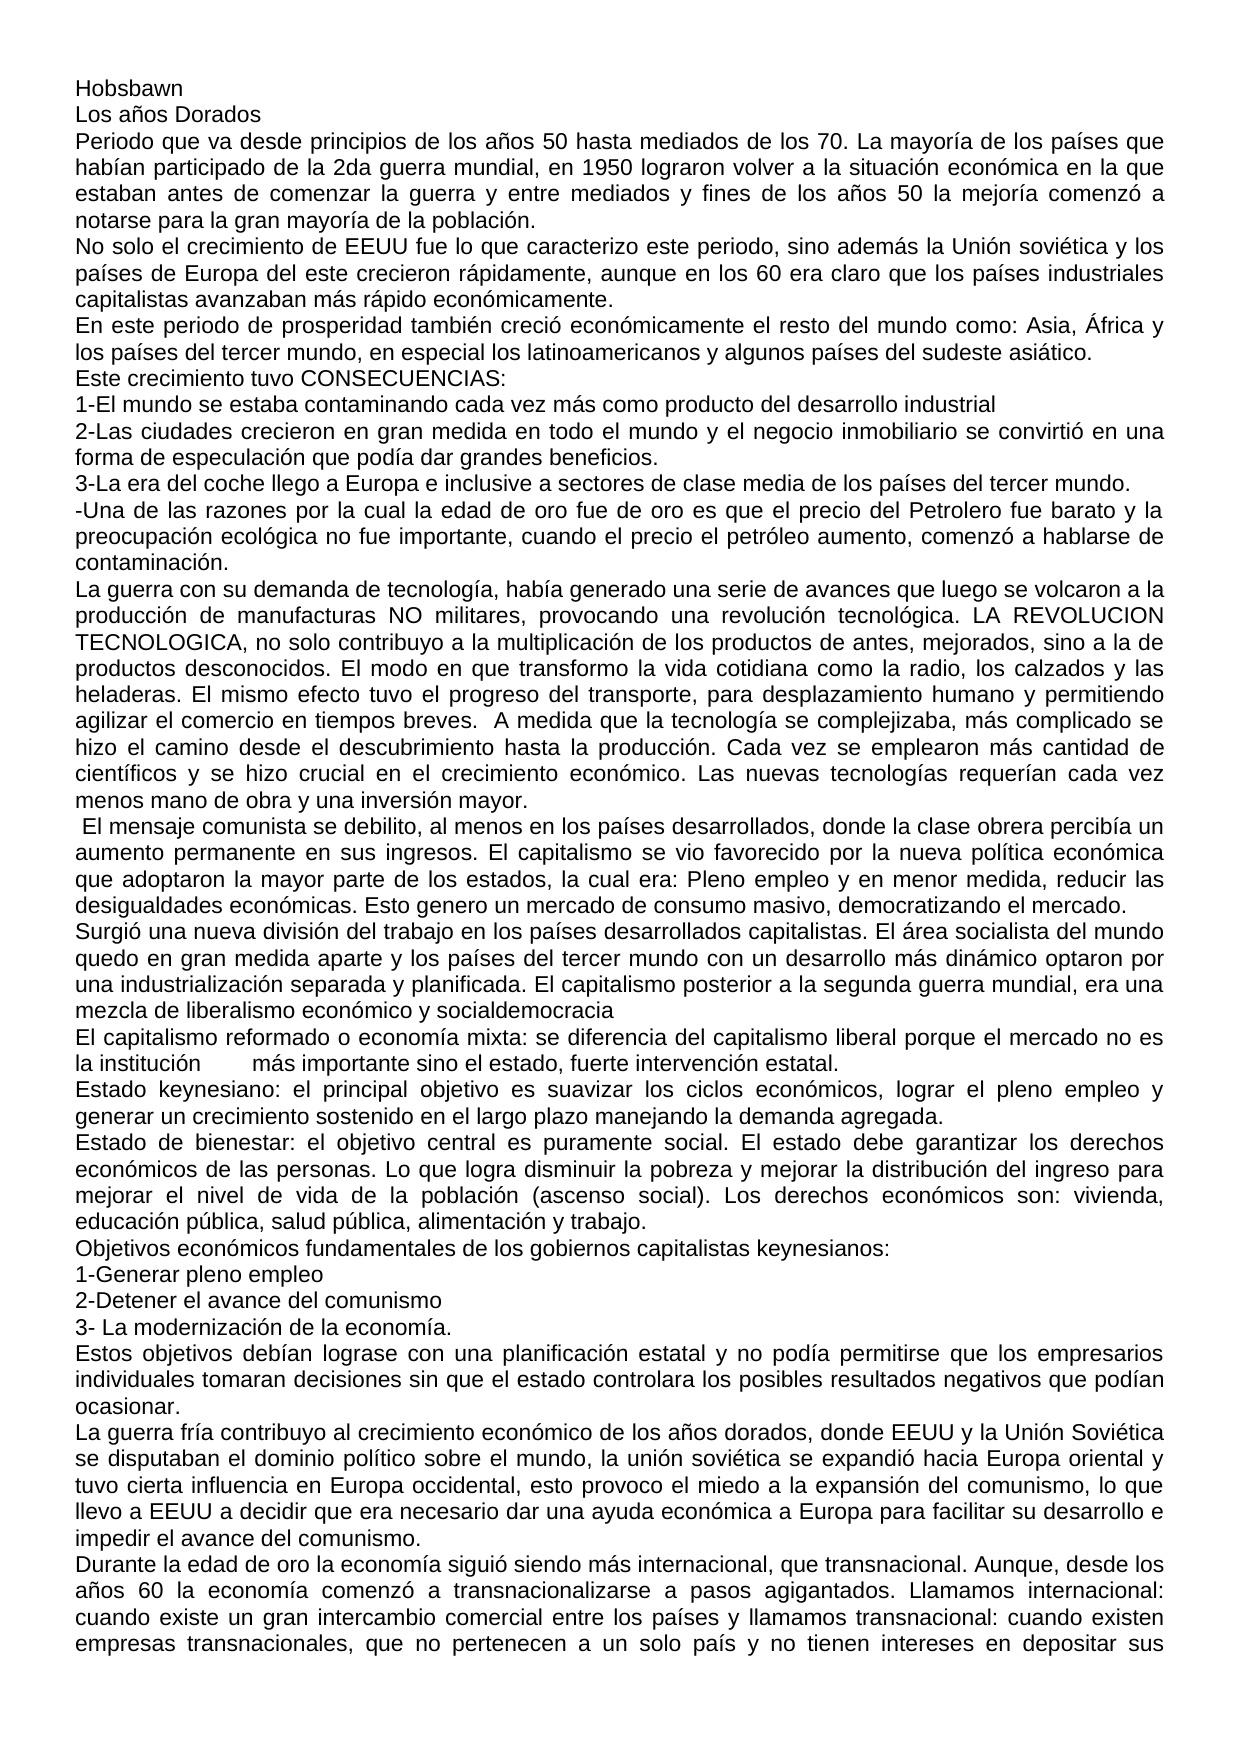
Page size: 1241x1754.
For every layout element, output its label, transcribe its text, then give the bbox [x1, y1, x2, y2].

text Periodo que va desde principios de los años 50 hasta mediados de los 70. La mayoría de los países que habían participado de la 2da guerra mundial, en 1950 lograron volver a la situación económica en la que estaban antes de comenzar la guerra y entre mediados y fines de los años 50 la mejoría comenzó a notarse para la gran mayoría de la población. [75, 128, 1165, 233]
text Estado de bienestar: el objetivo central es puramente social. El estado debe garantizar los derechos económicos de las personas. Lo que logra disminuir la pobreza y mejorar la distribución del ingreso para mejorar el nivel de vida de la población (ascenso social). Los derechos económicos son: vivienda, educación pública, salud pública, alimentación y trabajo. [75, 1129, 1165, 1234]
text La guerra fría contribuyo al crecimiento económico de los años dorados, donde EEUU y la Unión Soviética se disputaban el dominio político sobre el mundo, la unión soviética se expandió hacia Europa oriental y tuvo cierta influencia en Europa occidental, esto provoco el miedo a la expansión del comunismo, lo que llevo a EEUU a decidir que era necesario dar una ayuda económica a Europa para facilitar su desarrollo e impedir el avance del comunismo. [75, 1419, 1165, 1551]
text Los años Dorados [75, 101, 1165, 128]
text 3-La era del coche llego a Europa e inclusive a sectores de clase media de los países del tercer mundo. [75, 470, 1165, 497]
text Surgió una nueva división del trabajo en los países desarrollados capitalistas. El área socialista del mundo quedo en gran medida aparte y los países del tercer mundo con un desarrollo más dinámico optaron por una industrialización separada y planificada. El capitalismo posterior a la segunda guerra mundial, era una mezcla de liberalismo económico y socialdemocracia [75, 918, 1165, 1024]
text 3- La modernización de la economía. [75, 1314, 1165, 1340]
text No solo el crecimiento de EEUU fue lo que caracterizo este periodo, sino además la Unión soviética y los países de Europa del este crecieron rápidamente, aunque en los 60 era claro que los países industriales capitalistas avanzaban más rápido económicamente. [75, 233, 1165, 312]
text El capitalismo reformado o economía mixta: se diferencia del capitalismo liberal porque el mercado no es la institución más importante sino el estado, fuerte intervención estatal. [75, 1024, 1165, 1076]
text Estos objetivos debían lograse con una planificación estatal y no podía permitirse que los empresarios individuales tomaran decisiones sin que el estado controlara los posibles resultados negativos que podían ocasionar. [75, 1340, 1165, 1419]
text 1-Generar pleno empleo [75, 1261, 1165, 1287]
text Este crecimiento tuvo CONSECUENCIAS: [75, 365, 1165, 391]
text En este periodo de prosperidad también creció económicamente el resto del mundo como: Asia, África y los países del tercer mundo, en especial los latinoamericanos y algunos países del sudeste asiático. [75, 312, 1165, 365]
text El mensaje comunista se debilito, al menos en los países desarrollados, donde la clase obrera percibía un aumento permanente en sus ingresos. El capitalismo se vio favorecido por la nueva política económica que adoptaron la mayor parte de los estados, la cual era: Pleno empleo y en menor medida, reducir las desigualdades económicas. Esto genero un mercado de consumo masivo, democratizando el mercado. [75, 813, 1165, 918]
text 2-Las ciudades crecieron en gran medida en todo el mundo y el negocio inmobiliario se convirtió en una forma de especulación que podía dar grandes beneficios. [75, 418, 1165, 470]
text -Una de las razones por la cual la edad de oro fue de oro es que el precio del Petrolero fue barato y la preocupación ecológica no fue importante, cuando el precio el petróleo aumento, comenzó a hablarse de contaminación. [75, 497, 1165, 576]
text Estado keynesiano: el principal objetivo es suavizar los ciclos económicos, lograr el pleno empleo y generar un crecimiento sostenido en el largo plazo manejando la demanda agregada. [75, 1076, 1165, 1129]
text Hobsbawn [75, 75, 1165, 101]
text Objetivos económicos fundamentales de los gobiernos capitalistas keynesianos: [75, 1234, 1165, 1261]
text 2-Detener el avance del comunismo [75, 1287, 1165, 1314]
text La guerra con su demanda de tecnología, había generado una serie de avances que luego se volcaron a la producción de manufacturas NO militares, provocando una revolución tecnológica. LA REVOLUCION TECNOLOGICA, no solo contribuyo a la multiplicación de los productos de antes, mejorados, sino a la de productos desconocidos. El modo en que transformo la vida cotidiana como la radio, los calzados y las heladeras. El mismo efecto tuvo el progreso del transporte, para desplazamiento humano y permitiendo agilizar el comercio en tiempos breves. A medida que la tecnología se complejizaba, más complicado se hizo el camino desde el descubrimiento hasta la producción. Cada vez se emplearon más cantidad de científicos y se hizo crucial en el crecimiento económico. Las nuevas tecnologías requerían cada vez menos mano de obra y una inversión mayor. [75, 576, 1165, 813]
text 1-El mundo se estaba contaminando cada vez más como producto del desarrollo industrial [75, 391, 1165, 418]
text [75, 1551, 1165, 1656]
